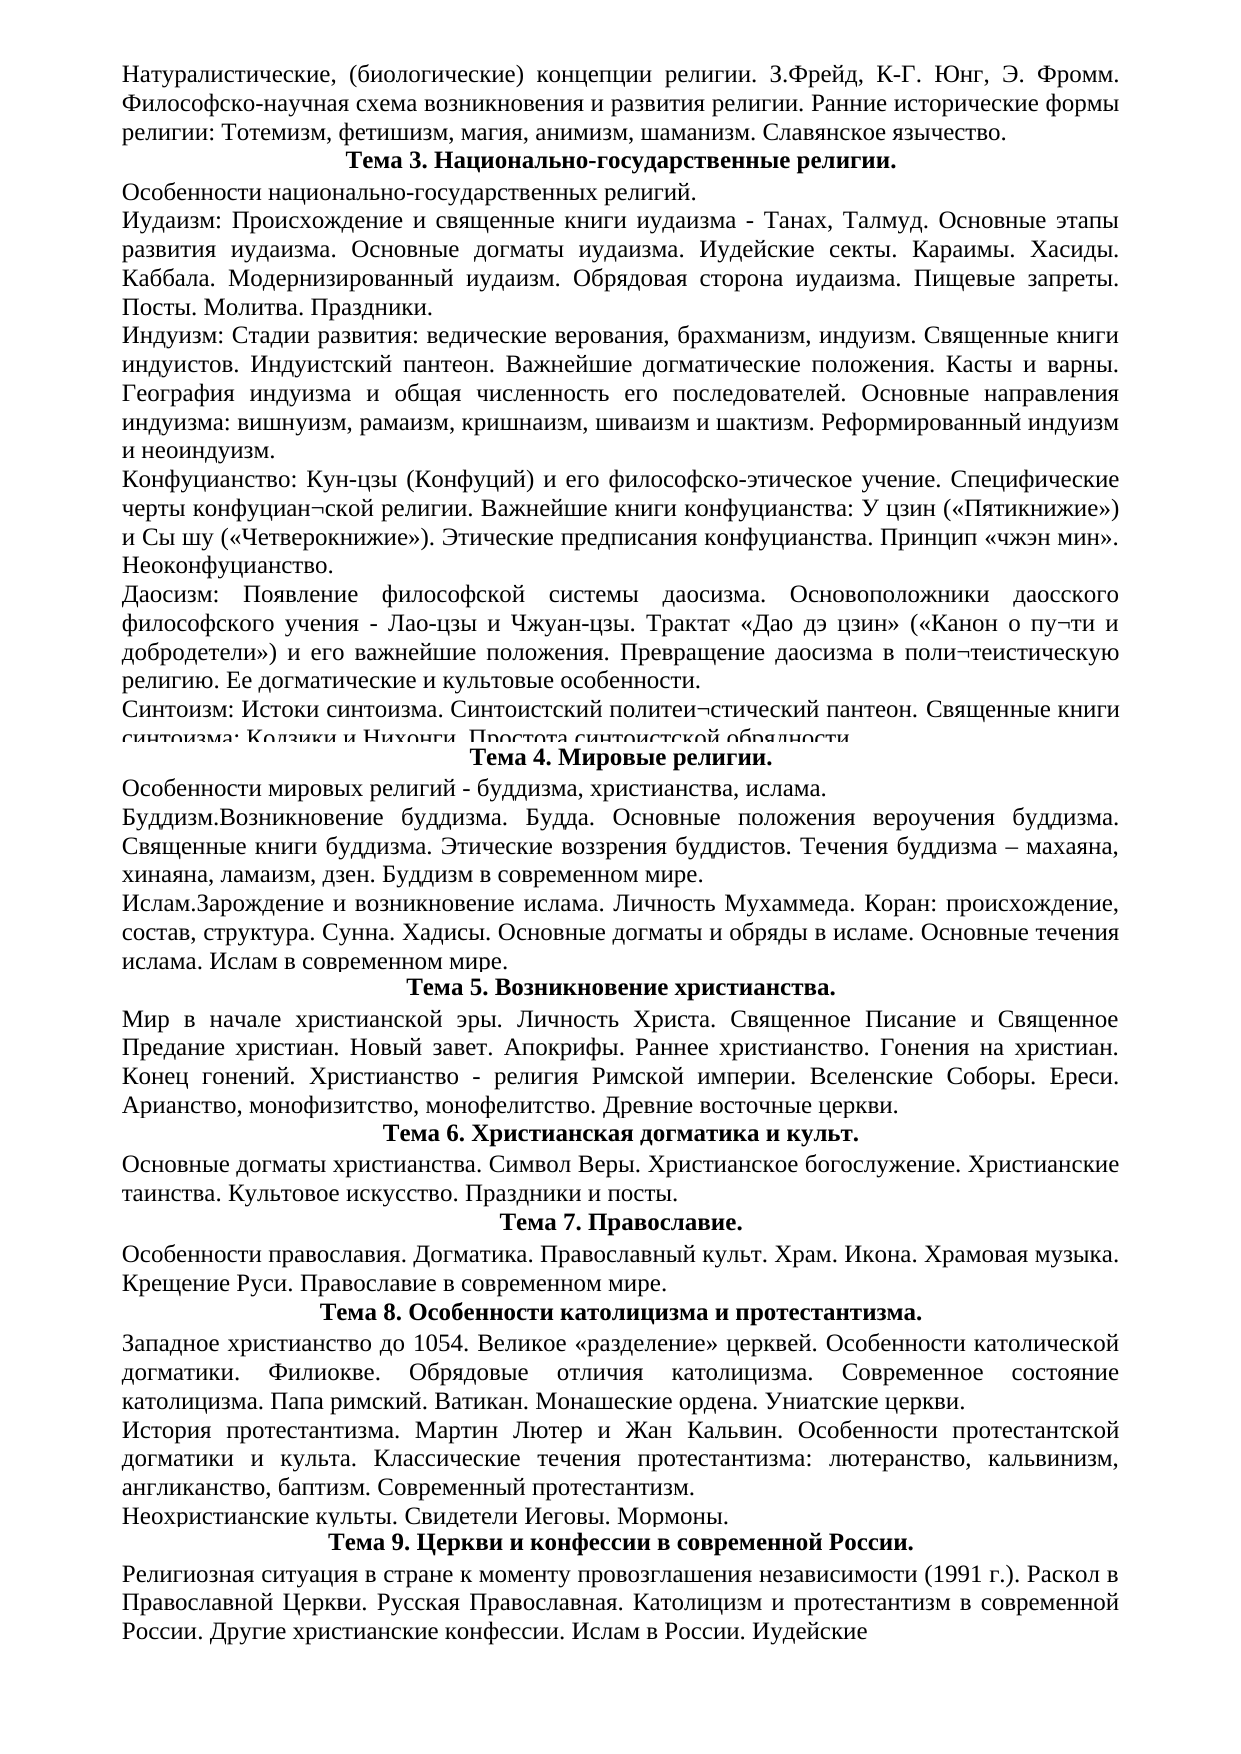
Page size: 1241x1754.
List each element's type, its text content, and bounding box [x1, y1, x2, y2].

table_cell Тема 5. Возникновение христианства. [118, 972, 1124, 1004]
table_cell Тема 3. Национально-государственные религии. [118, 145, 1124, 177]
table_cell Тема 9. Церкви и конфессии в современной России. [118, 1527, 1124, 1559]
table_cell Мир в начале христианской эры. Личность Христа. Священное Писание и Священное Предание христиан. Новый завет. Апокрифы. Раннее христианство. Гонения на христиан. Конец гонений. Христианство - религия Римской империи. Вселенские Соборы. Ереси. Арианство, монофизитство, монофелитство. Древние восточные церкви. [118, 1004, 1124, 1118]
table_cell Тема 8. Особенности католицизма и протестантизма. [118, 1297, 1124, 1328]
table_cell Западное христианство до 1054. Великое «разделение» церквей. Особенности католической догматики. Филиокве. Обрядовые отличия католицизма. Современное состояние католицизма. Папа римский. Ватикан. Монашеские ордена. Униатские церкви. История протестантизма. Мартин Лютер и Жан Кальвин. Особенности протестантской догматики и культа. Классические течения протестантизма: лютеранство, кальвинизм, англиканство, баптизм. Современный протестантизм. Неохристианские культы. Свидетели Иеговы. Мормоны. [118, 1329, 1124, 1527]
table_header Натуралистические, (биологические) концепции религии. З.Фрейд, К-Г. Юнг, Э. Фромм. Философско-научная схема возникновения и развития религии. Ранние исторические формы религии: Тотемизм, фетишизм, магия, анимизм, шаманизм. Славянское язычество. [118, 59, 1124, 145]
table_cell Основные догматы христианства. Символ Веры. Христианское богослужение. Христианские таинства. Культовое искусство. Праздники и посты. [118, 1150, 1124, 1207]
table_cell Особенности православия. Догматика. Православный культ. Храм. Икона. Храмовая музыка. Крещение Руси. Православие в современном мире. [118, 1239, 1124, 1297]
table_cell Тема 4. Мировые религии. [118, 742, 1124, 773]
table_cell Особенности национально-государственных религий. Иудаизм: Происхождение и священные книги иудаизма - Танах, Талмуд. Основные этапы развития иудаизма. Основные догматы иудаизма. Иудейские секты. Караимы. Хасиды. Каббала. Модернизированный иудаизм. Обрядовая сторона иудаизма. Пищевые запреты. Посты. Молитва. Праздники. Индуизм: Стадии развития: ведические верования, брахманизм, индуизм. Священные книги индуистов. Индуистский пантеон. Важнейшие догматические положения. Касты и варны. География индуизма и общая численность его последователей. Основные направления индуизма: вишнуизм, рамаизм, кришнаизм, шиваизм и шактизм. Реформированный индуизм и неоиндуизм. Конфуцианство: Кун-цзы (Конфуций) и его философско-этическое учение. Специфические черты конфуциан¬ской религии. Важнейшие книги конфуцианства: У цзин («Пятикнижие») и Сы шу («Четверокнижие»). Этические предписания конфуцианства. Принцип «чжэн мин». Неоконфуцианство. Даосизм: Появление философской системы даосизма. Основоположники даосского философского учения - Лао-цзы и Чжуан-цзы. Трактат «Дао дэ цзин» («Канон о пу¬ти и добродетели») и его важнейшие положения. Превращение даосизма в поли¬теистическую религию. Ее догматические и культовые особенности. Синтоизм: Истоки синтоизма. Синтоистский политеи¬стический пантеон. Священные книги синтоизма: Кодзики и Нихонги. Простота синтоистской обрядности. [118, 177, 1124, 742]
table_cell Особенности мировых религий - буддизма, христианства, ислама. Буддизм.Возникновение буддизма. Будда. Основные положения вероучения буддизма. Священные книги буддизма. Этические воззрения буддистов. Течения буддизма – махаяна, хинаяна, ламаизм, дзен. Буддизм в современном мире. Ислам.Зарождение и возникновение ислама. Личность Мухаммеда. Коран: происхождение, состав, структура. Сунна. Хадисы. Основные догматы и обряды в исламе. Основные течения ислама. Ислам в современном мире. [118, 773, 1124, 972]
table_cell Тема 6. Христианская догматика и культ. [118, 1118, 1124, 1149]
table_cell Тема 7. Православие. [118, 1207, 1124, 1239]
table_cell Религиозная ситуация в стране к моменту провозглашения независимости (1991 г.). Раскол в Православной Церкви. Русская Православная. Католицизм и протестантизм в современной России. Другие христианские конфессии. Ислам в России. Иудейские [118, 1559, 1124, 1661]
